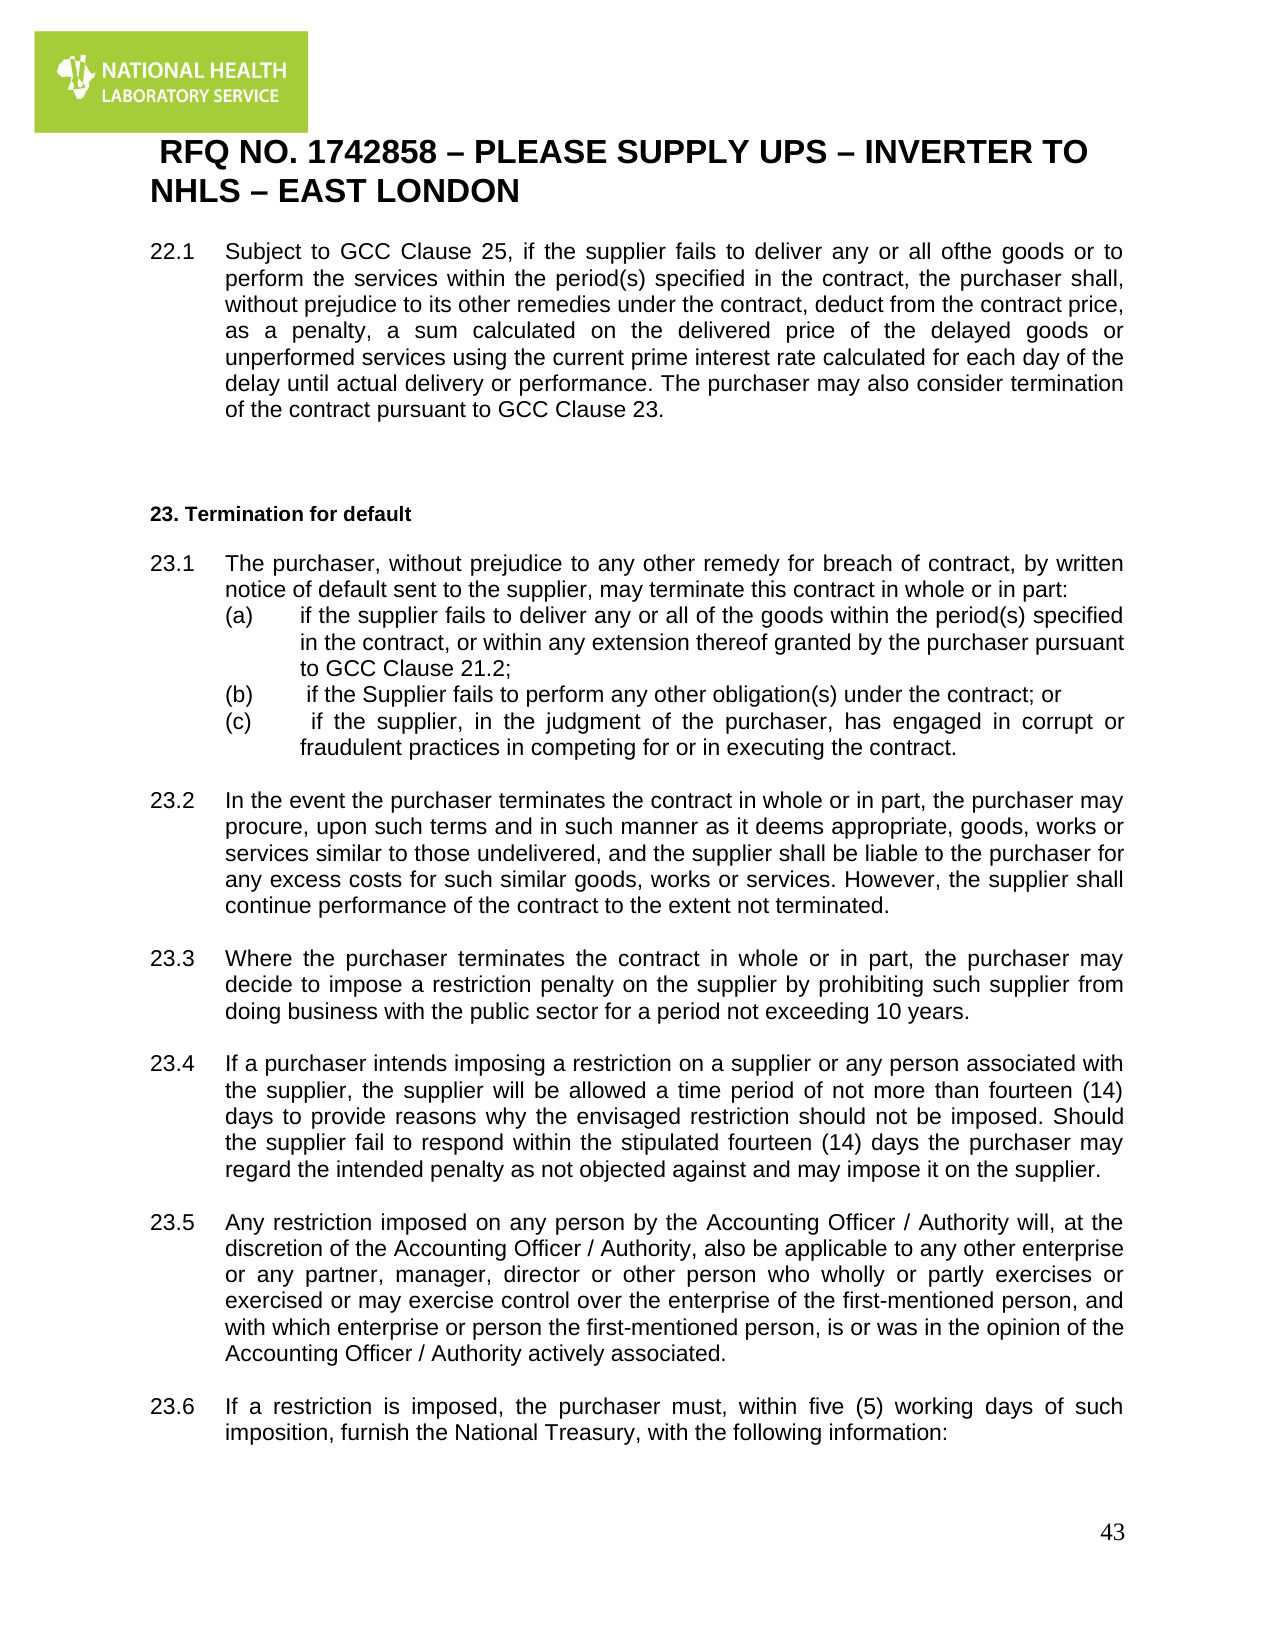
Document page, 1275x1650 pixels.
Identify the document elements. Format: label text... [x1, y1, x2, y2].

text 23.2 In the event the purchaser terminates the contract in whole or in part, the purchaser may procure, upon such terms and in such manner as it deems appropriate, goods, works or services similar to those undelivered, and the supplier shall be liable to the purchaser for any excess costs for such similar goods, works or services. However, the supplier shall continue performance of the contract to the extent not terminated. [150, 787, 1125, 918]
text 23.6 If a restriction is imposed, the purchaser must, within five (5) working days of such imposition, furnish the National Treasury, with the following information: [150, 1393, 1125, 1446]
text 23. Termination for default [150, 502, 1125, 526]
text 23.5 Any restriction imposed on any person by the Accounting Officer / Authority will, at the discretion of the Accounting Officer / Authority, also be applicable to any other enterprise or any partner, manager, director or other person who wholly or partly exercises or exercised or may exercise control over the enterprise of the first-mentioned person, and with which enterprise or person the first-mentioned person, is or was in the opinion of the Accounting Officer / Authority actively associated. [150, 1208, 1125, 1367]
text 22.1 Subject to GCC Clause 25, if the supplier fails to deliver any or all ofthe goods or to perform the services within the period(s) specified in the contract, the purchaser shall, without prejudice to its other remedies under the contract, deduct from the contract price, as a penalty, a sum calculated on the delivered price of the delayed goods or unperformed services using the current prime interest rate calculated for each day of the delay until actual delivery or performance. The purchaser may also consider termination of the contract pursuant to GCC Clause 23. [150, 238, 1125, 423]
text 23.3 Where the purchaser terminates the contract in whole or in part, the purchaser may decide to impose a restriction penalty on the supplier by prohibiting such supplier from doing business with the public sector for a period not exceeding 10 years. [150, 945, 1125, 1024]
picture [34, 31, 309, 133]
text (c) if the supplier, in the judgment of the purchaser, has engaged in corrupt or fraudulent practices in competing for or in executing the contract. [225, 708, 1125, 760]
text 23.4 If a purchaser intends imposing a restriction on a supplier or any person associated with the supplier, the supplier will be allowed a time period of not more than fourteen (14) days to provide reasons why the envisaged restriction should not be imposed. Should the supplier fail to respond within the stipulated fourteen (14) days the purchaser may regard the intended penalty as not objected against and may impose it on the supplier. [150, 1050, 1125, 1182]
text (b) if the Supplier fails to perform any other obligation(s) under the contract; or [150, 681, 1125, 708]
text (a) if the supplier fails to deliver any or all of the goods within the period(s) specified in the contract, or within any extension thereof granted by the purchaser pursuant to GCC Clause 21.2; [225, 602, 1125, 681]
text 23.1 The purchaser, without prejudice to any other remedy for breach of contract, by written notice of default sent to the supplier, may terminate this contract in whole or in part: [150, 549, 1125, 602]
